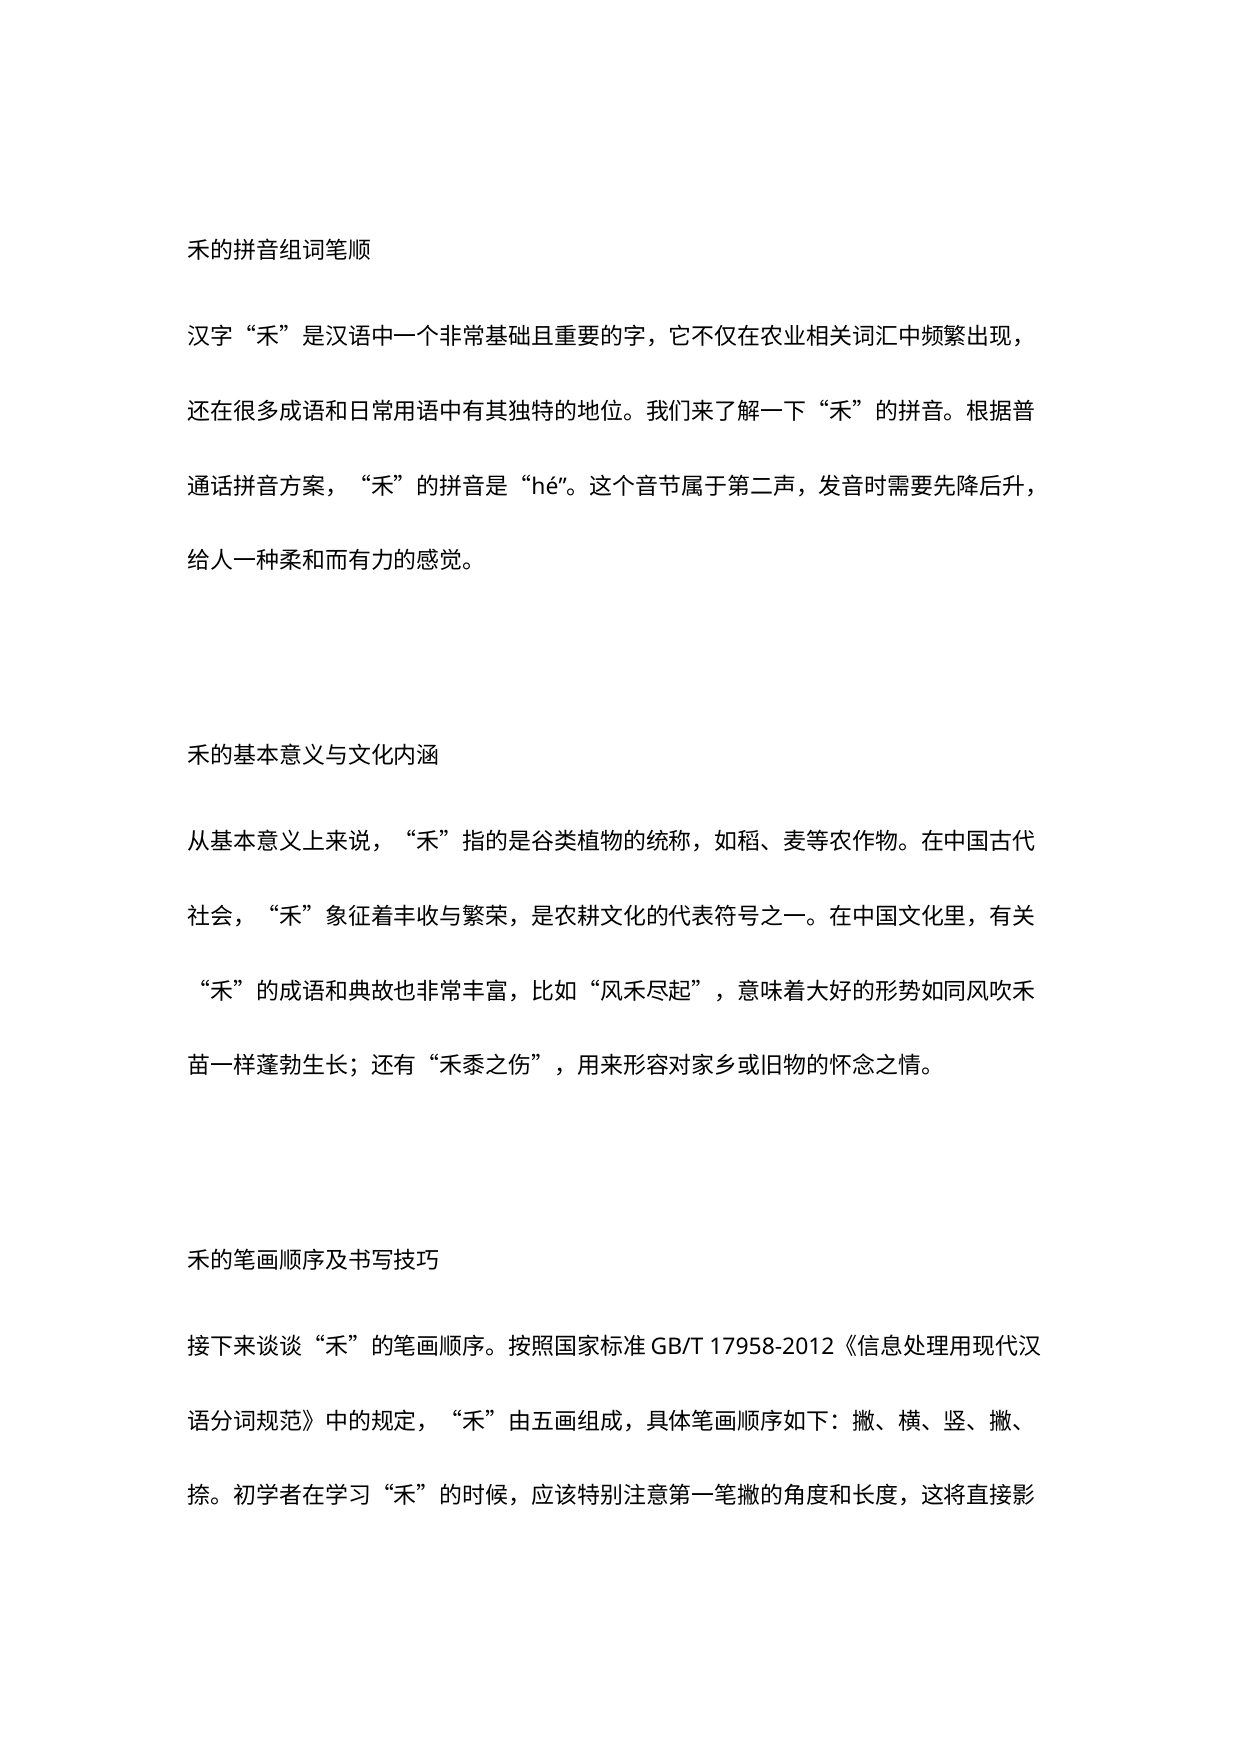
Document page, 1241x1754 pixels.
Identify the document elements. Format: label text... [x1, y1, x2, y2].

text 禾的拼音组词笔顺 [187, 216, 1053, 281]
text 禾的笔画顺序及书写技巧 [187, 1226, 1053, 1291]
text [187, 1312, 1053, 1527]
text 汉字“禾”是汉语中一个非常基础且重要的字，它不仅在农业相关词汇中频繁出现，还在很多成语和日常用语中有其独特的地位。我们来了解一下“禾”的拼音。根据普通话拼音方案，“禾”的拼音是“hé”。这个音节属于第二声，发音时需要先降后升，给人一种柔和而有力的感觉。 [187, 302, 1053, 591]
text 禾的基本意义与文化内涵 [187, 721, 1053, 786]
text 从基本意义上来说，“禾”指的是谷类植物的统称，如稻、麦等农作物。在中国古代社会，“禾”象征着丰收与繁荣，是农耕文化的代表符号之一。在中国文化里，有关“禾”的成语和典故也非常丰富，比如“风禾尽起”，意味着大好的形势如同风吹禾苗一样蓬勃生长；还有“禾黍之伤”，用来形容对家乡或旧物的怀念之情。 [187, 807, 1053, 1096]
